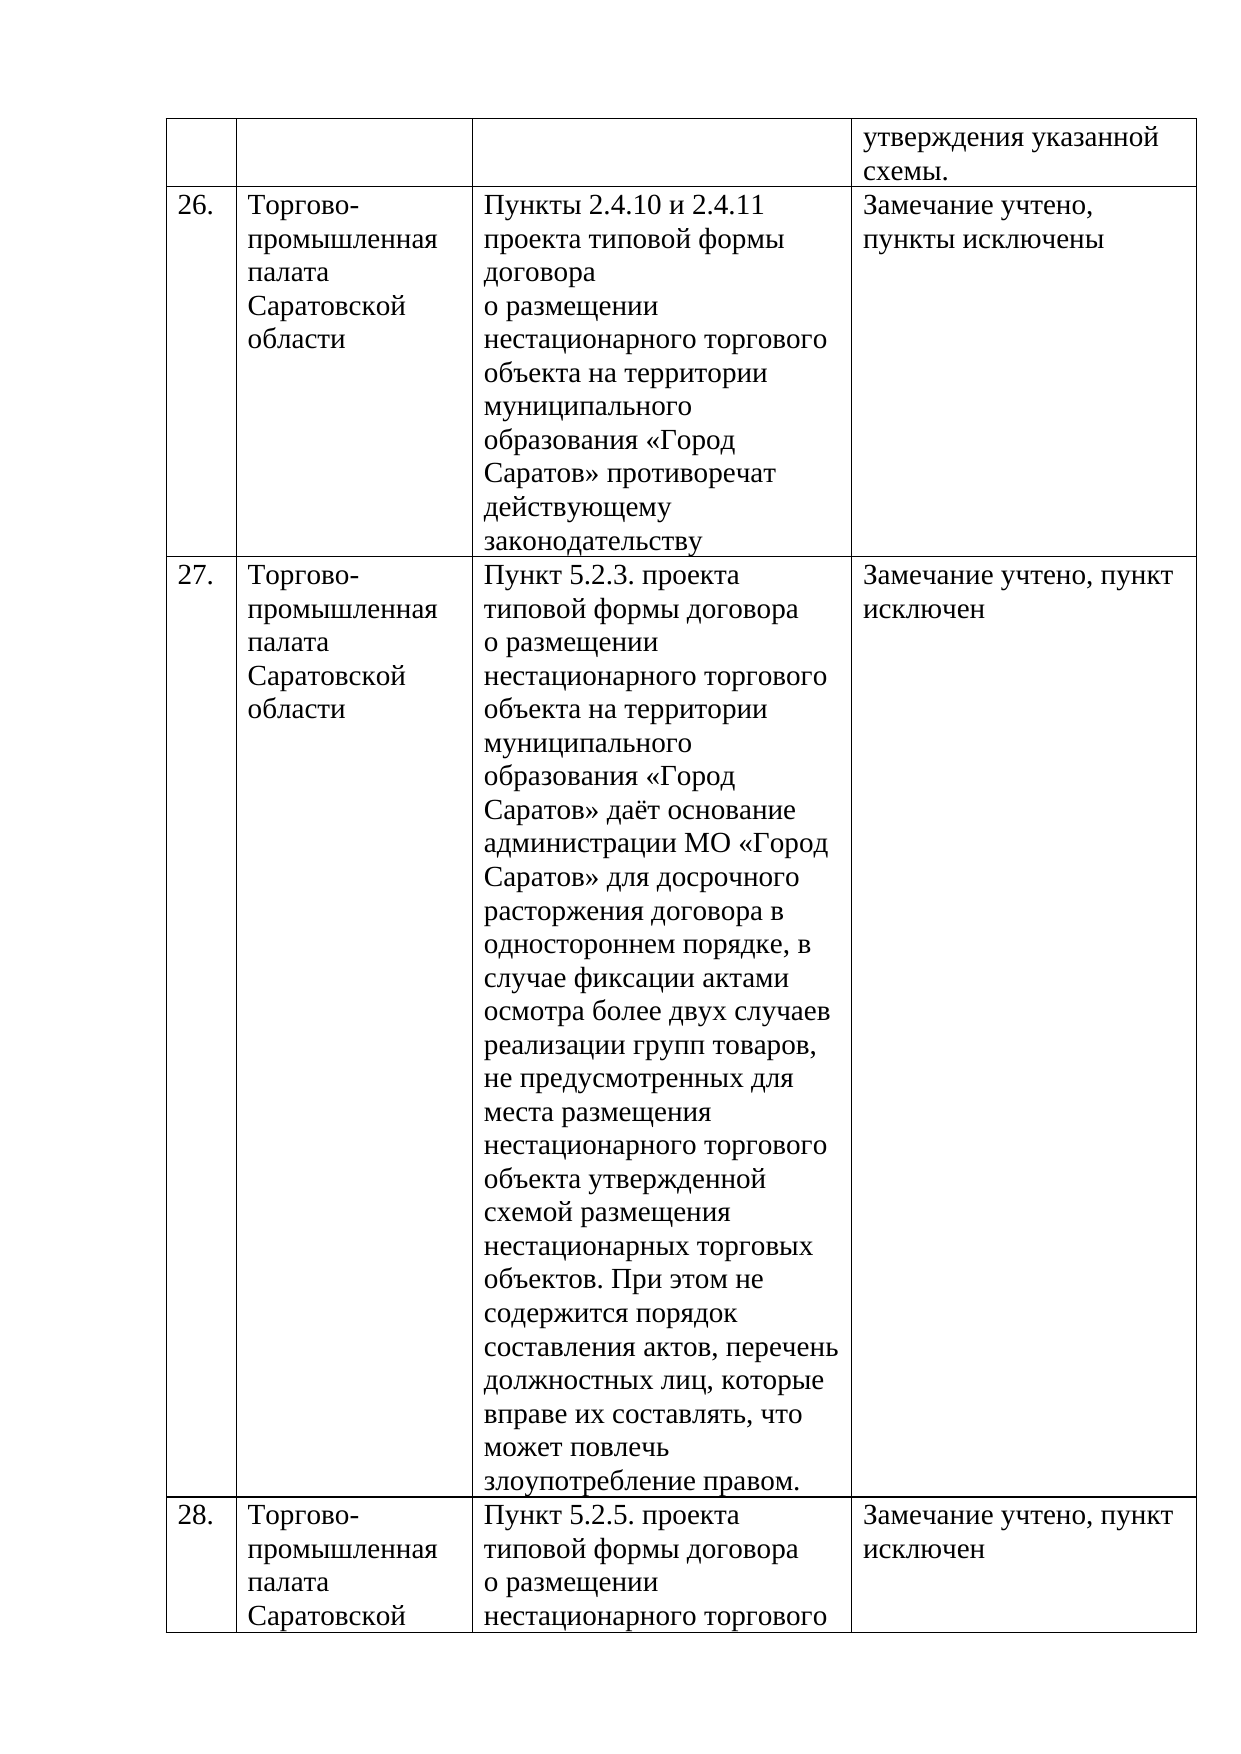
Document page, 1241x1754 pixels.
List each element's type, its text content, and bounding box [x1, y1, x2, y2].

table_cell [852, 119, 1196, 186]
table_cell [852, 1498, 1196, 1632]
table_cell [237, 119, 472, 186]
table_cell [473, 1498, 851, 1632]
table_cell [167, 119, 236, 186]
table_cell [237, 1498, 472, 1632]
table_cell [167, 557, 236, 1496]
table_cell Торгово-промышленная палата Саратовской области [237, 187, 472, 556]
table_cell Замечание учтено, пункт исключен [852, 557, 1196, 1496]
table_cell Торгово-промышленная палата Саратовской области [237, 557, 472, 1496]
table_cell Замечание учтено, пункты исключены [852, 187, 1196, 556]
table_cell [473, 119, 851, 186]
table_cell Пункт 5.2.3. проекта типовой формы договора о размещении нестационарного торгового объекта на территории муниципального образования «Город Саратов» даёт основание администрации МО «Город Саратов» для досрочного расторжения договора в одностороннем порядке, в случае фиксации актами осмотра более двух случаев реализации групп товаров, не предусмотренных для места размещения нестационарного торгового объекта утвержденной схемой размещения нестационарных торговых объектов. При этом не содержится порядок составления актов, перечень должностных лиц, которые вправе их составлять, что может повлечь злоупотребление правом. [473, 557, 851, 1496]
table_cell [167, 187, 236, 556]
table_cell Пункты 2.4.10 и 2.4.11 проекта типовой формы договора о размещении нестационарного торгового объекта на территории муниципального образования «Город Саратов» противоречат действующему законодательству [473, 187, 851, 556]
table_cell [167, 1498, 236, 1632]
